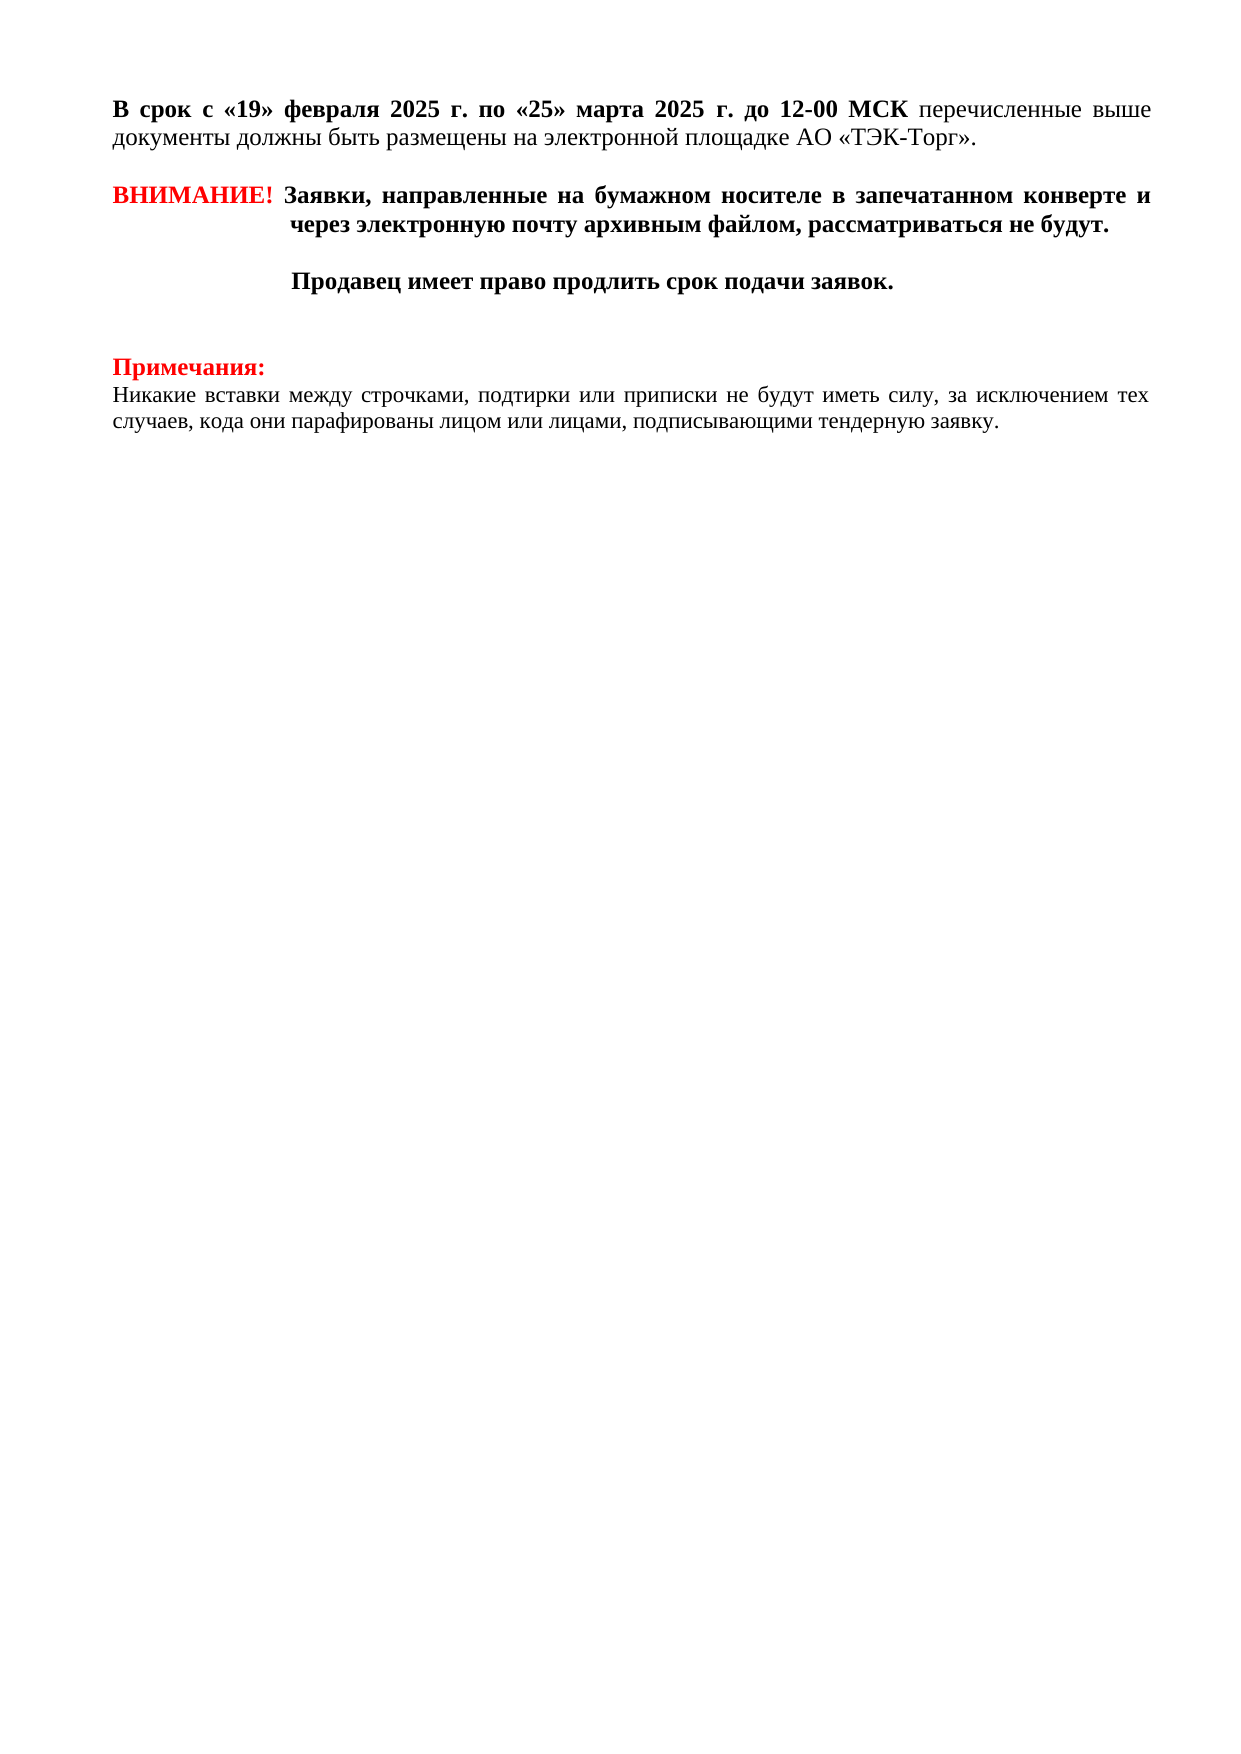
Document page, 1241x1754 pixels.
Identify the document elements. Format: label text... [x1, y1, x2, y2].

text В срок с «19» февраля 2025 г. по «25» марта 2025 г. до 12-00 МСК перечисленные выше документы должны быть размещены на электронной площадке АО «ТЭК-Торг». [112, 94, 1152, 151]
text Примечания: [112, 352, 1152, 381]
text Никакие вставки между строчками, подтирки или приписки не будут иметь силу, за исключением тех случаев, кода они парафированы лицом или лицами, подписывающими тендерную заявку. [112, 381, 1152, 434]
text Продавец имеет право продлить срок подачи заявок. [260, 266, 1152, 295]
text ВНИМАНИЕ! Заявки, направленные на бумажном носителе в запечатанном конверте и через электронную почту архивным файлом, рассматриваться не будут. [112, 180, 1152, 237]
